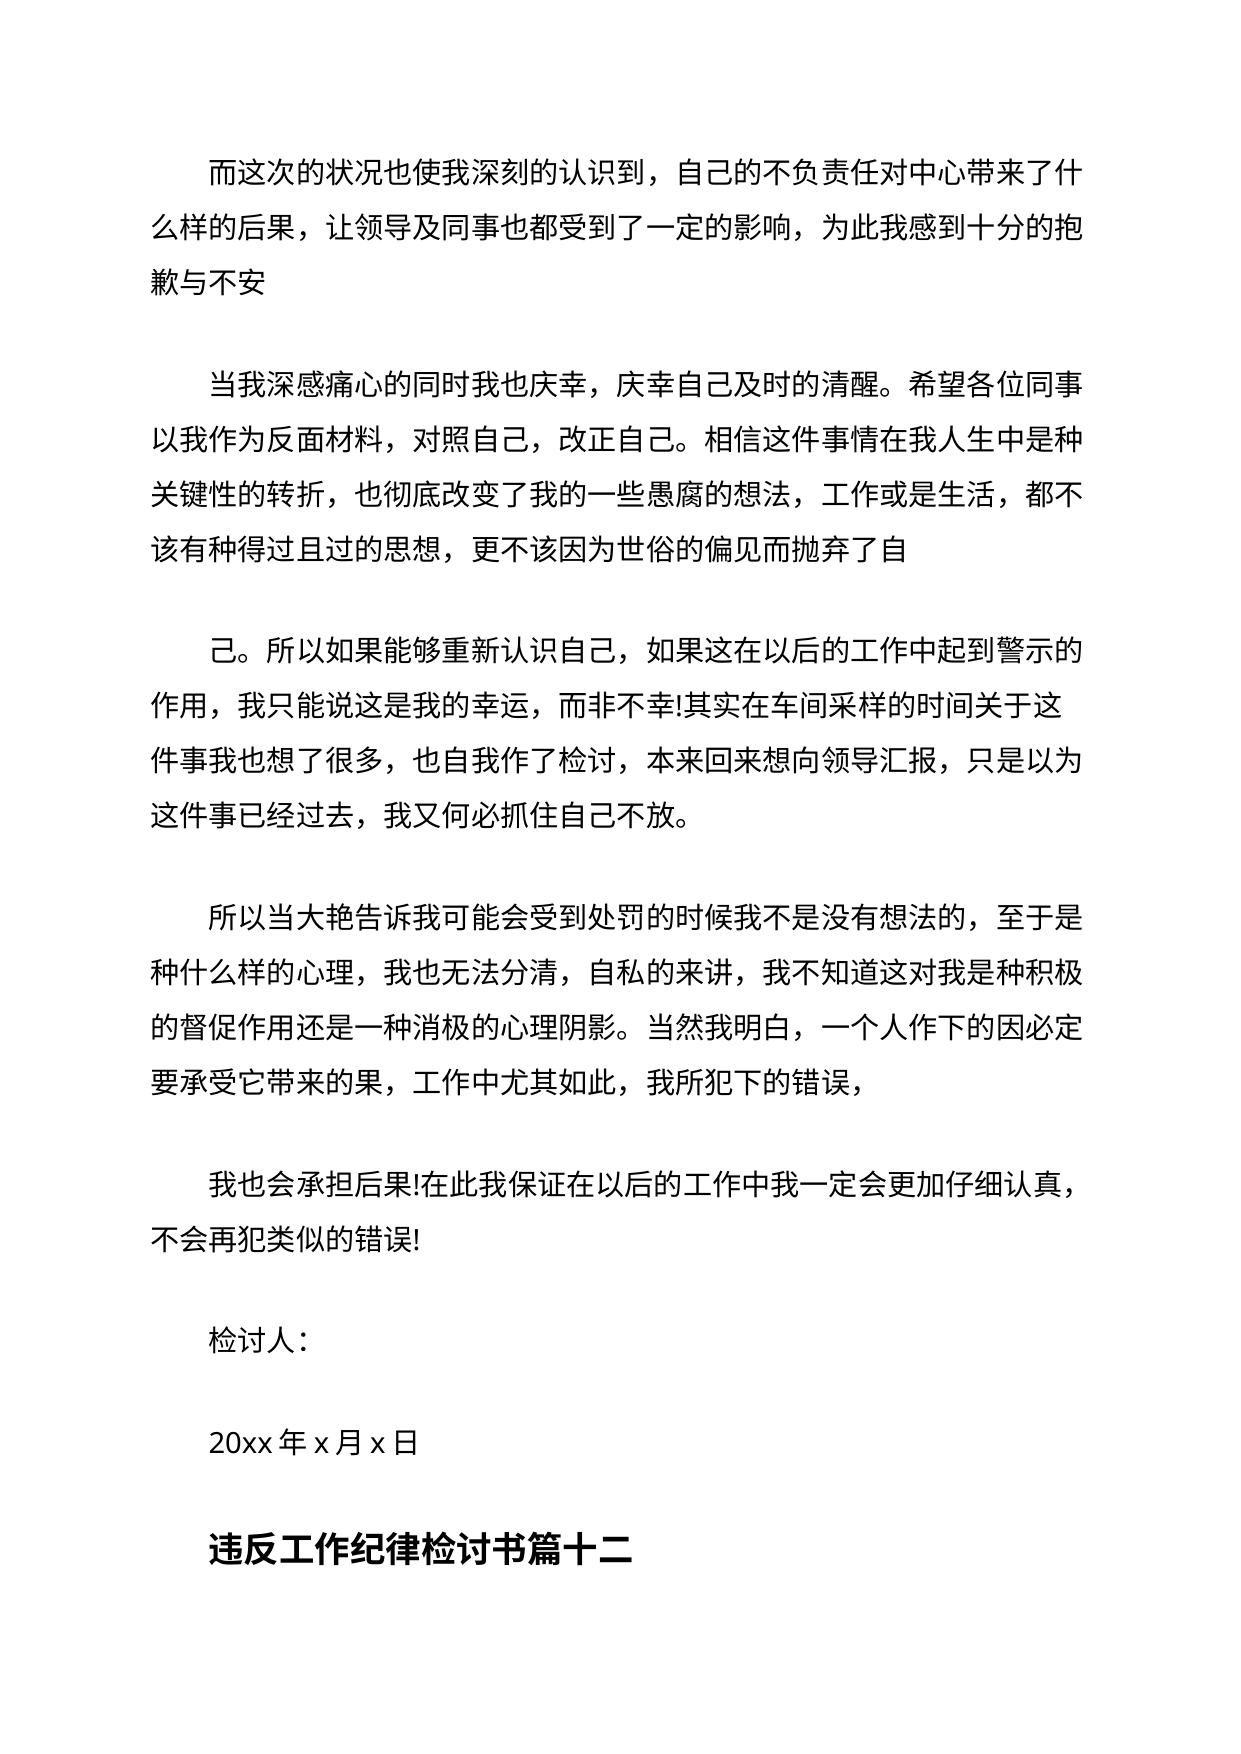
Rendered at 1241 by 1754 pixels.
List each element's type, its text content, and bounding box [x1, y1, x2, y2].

text 违反工作纪律检讨书篇十二 [150, 1522, 1090, 1573]
text 所以当大艳告诉我可能会受到处罚的时候我不是没有想法的，至于是种什么样的心理，我也无法分清，自私的来讲，我不知道这对我是种积极的督促作用还是一种消极的心理阴影。当然我明白，一个人作下的因必定要承受它带来的果，工作中尤其如此，我所犯下的错误， [150, 894, 1090, 1102]
text 我也会承担后果!在此我保证在以后的工作中我一定会更加仔细认真，不会再犯类似的错误! [150, 1161, 1090, 1258]
text 检讨人： [150, 1318, 1090, 1360]
text 而这次的状况也使我深刻的认识到，自己的不负责任对中心带来了什么样的后果，让领导及同事也都受到了一定的影响，为此我感到十分的抱歉与不安 [150, 150, 1090, 302]
text 20xx年x月x日 [150, 1420, 1090, 1462]
text 己。所以如果能够重新认识自己，如果这在以后的工作中起到警示的作用，我只能说这是我的幸运，而非不幸!其实在车间采样的时间关于这件事我也想了很多，也自我作了检讨，本来回来想向领导汇报，只是以为这件事已经过去，我又何必抓住自己不放。 [150, 628, 1090, 835]
text 当我深感痛心的同时我也庆幸，庆幸自己及时的清醒。希望各位同事以我作为反面材料，对照自己，改正自己。相信这件事情在我人生中是种关键性的转折，也彻底改变了我的一些愚腐的想法，工作或是生活，都不该有种得过且过的思想，更不该因为世俗的偏见而抛弃了自 [150, 362, 1090, 568]
